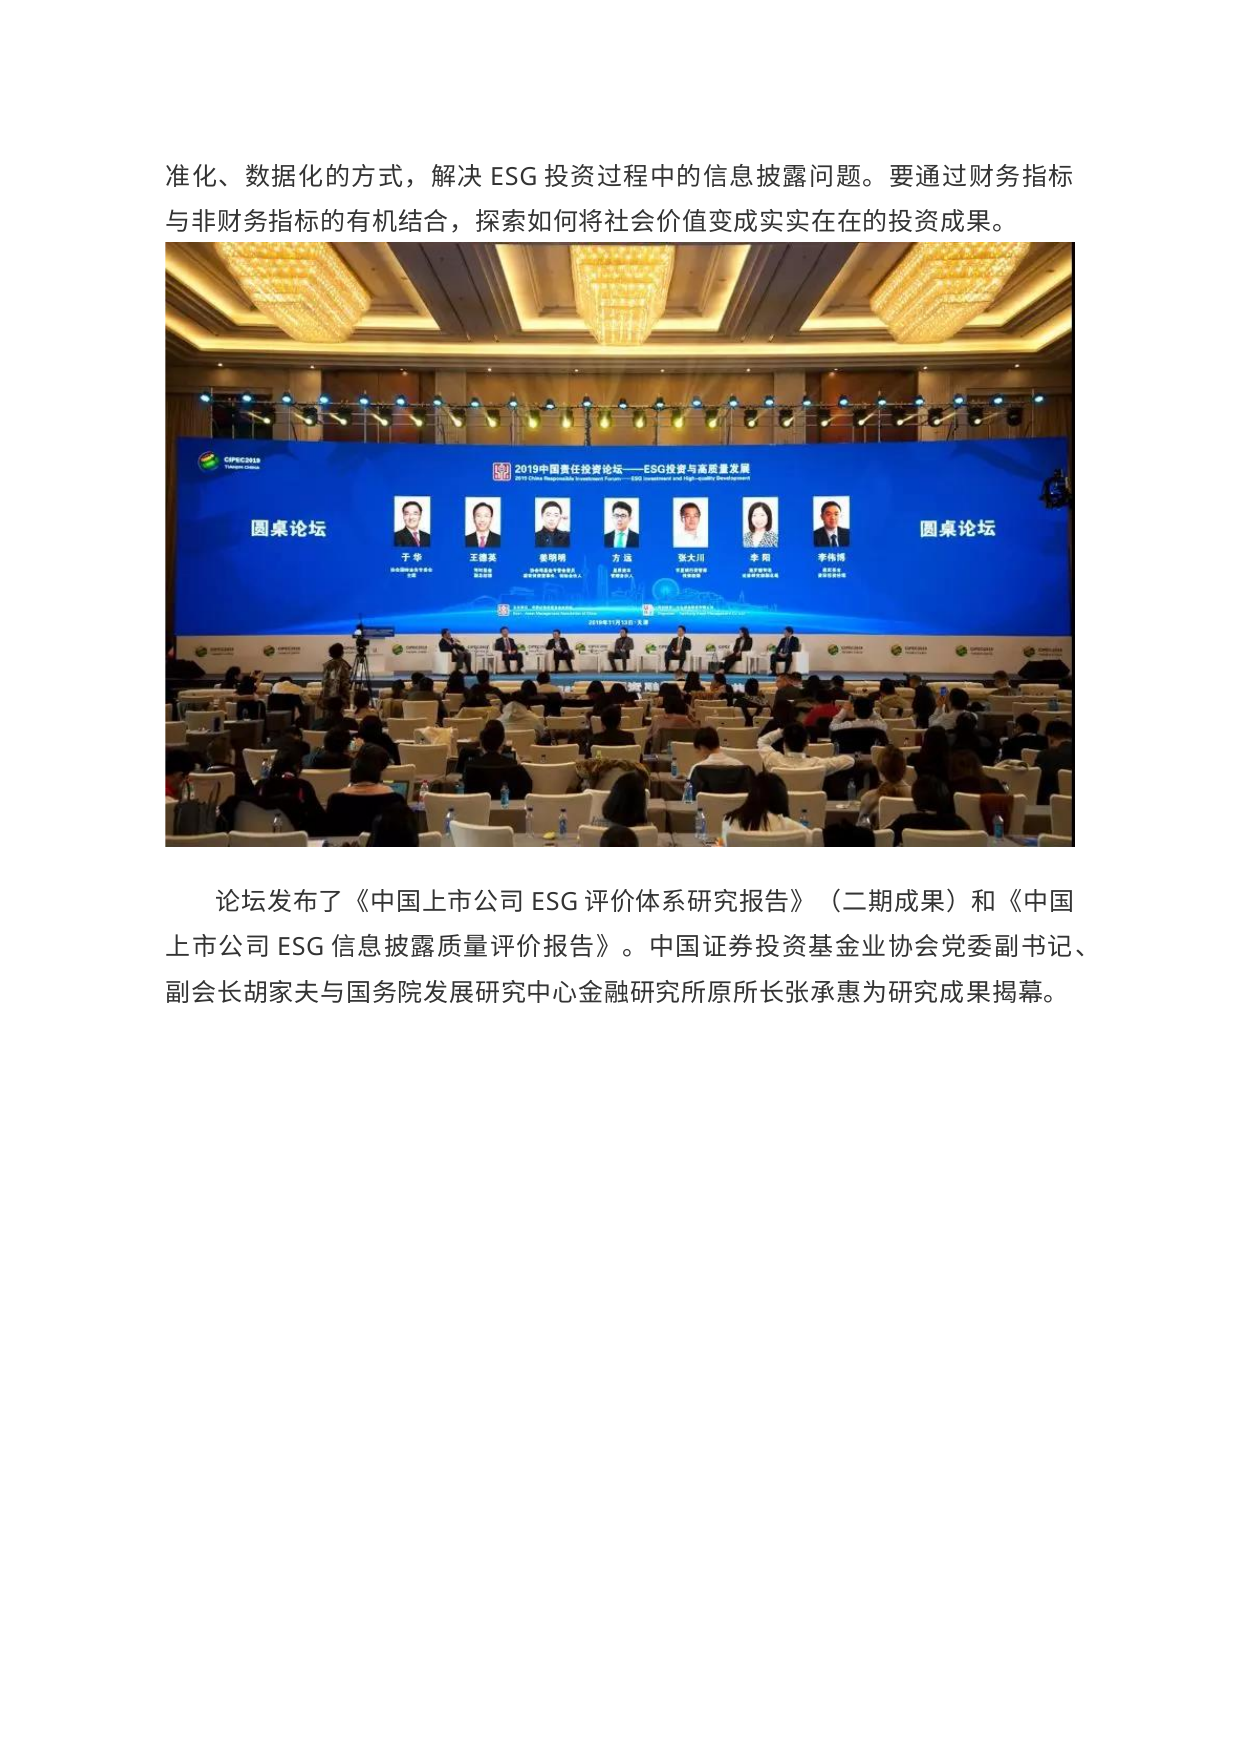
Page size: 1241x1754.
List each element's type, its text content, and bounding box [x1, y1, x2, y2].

text 论坛发布了《中国上市公司ESG评价体系研究报告》（二期成果）和《中国上市公司ESG信息披露质量评价报告》。中国证券投资基金业协会党委副书记、副会长胡家夫与国务院发展研究中心金融研究所原所长张承惠为研究成果揭幕。 [165, 877, 1075, 1013]
picture [165, 242, 1075, 847]
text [165, 152, 1075, 242]
